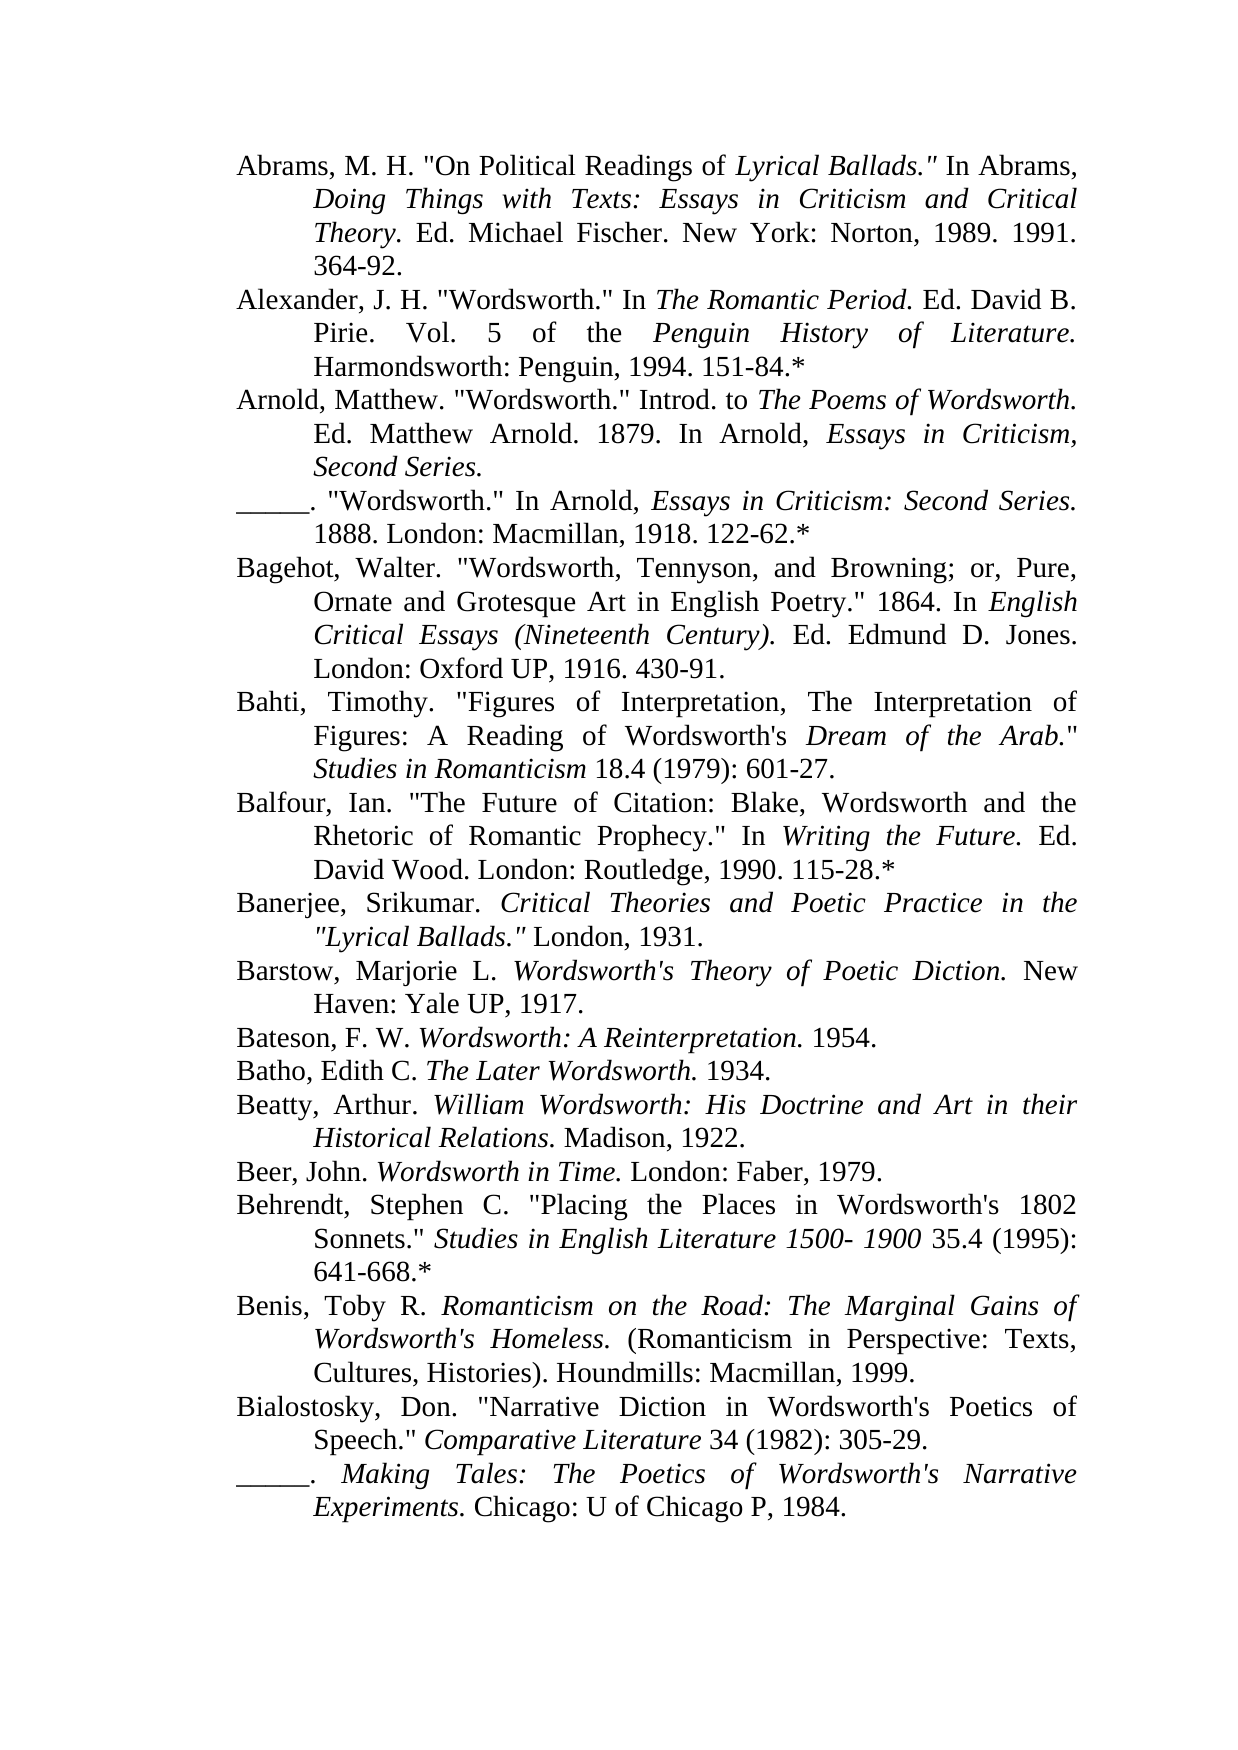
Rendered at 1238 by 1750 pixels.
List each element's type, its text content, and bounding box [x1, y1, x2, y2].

text Arnold, Matthew. "Wordsworth." Introd. to The Poems of Wordsworth. Ed. Matthew Arnold. 1879. In Arnold, Essays in Criticism, Second Series. [236, 382, 1078, 483]
text Barstow, Marjorie L. Wordsworth's Theory of Poetic Diction. New Haven: Yale UP, 1917. [236, 953, 1078, 1020]
text Benis, Toby R. Romanticism on the Road: The Marginal Gains of Wordsworth's Homeless. (Romanticism in Perspective: Texts, Cultures, Histories). Houndmills: Macmillan, 1999. [236, 1288, 1077, 1389]
text Bagehot, Walter. "Wordsworth, Tennyson, and Browning; or, Pure, Ornate and Grotesque Art in English Poetry." 1864. In English Critical Essays (Nineteenth Century). Ed. Edmund D. Jones. London: Oxford UP, 1916. 430-91. [236, 550, 1078, 684]
text Abrams, M. H. "On Political Readings of Lyrical Ballads." In Abrams, Doing Things with Texts: Essays in Criticism and Critical Theory. Ed. Michael Fischer. New York: Norton, 1989. 1991. 364-92. [236, 148, 1078, 282]
text Beer, John. Wordsworth in Time. London: Faber, 1979. [236, 1154, 1078, 1187]
text Bialostosky, Don. "Narrative Diction in Wordsworth's Poetics of Speech." Comparative Literature 34 (1982): 305-29. [236, 1389, 1078, 1456]
text Batho, Edith C. The Later Wordsworth. 1934. [236, 1053, 1078, 1087]
text _____. "Wordsworth." In Arnold, Essays in Criticism: Second Series. 1888. London: Macmillan, 1918. 122-62.* [236, 483, 1078, 550]
text Beatty, Arthur. William Wordsworth: His Doctrine and Art in their Historical Relations. Madison, 1922. [236, 1087, 1078, 1154]
text Balfour, Ian. "The Future of Citation: Blake, Wordsworth and the Rhetoric of Romantic Prophecy." In Writing the Future. Ed. David Wood. London: Routledge, 1990. 115-28.* [236, 785, 1078, 886]
text Behrendt, Stephen C. "Placing the Places in Wordsworth's 1802 Sonnets." Studies in English Literature 1500- 1900 35.4 (1995): 641-668.* [236, 1187, 1078, 1288]
text Bahti, Timothy. "Figures of Interpretation, The Interpretation of Figures: A Reading of Wordsworth's Dream of the Arab." Studies in Romanticism 18.4 (1979): 601-27. [236, 684, 1078, 785]
text Banerjee, Srikumar. Critical Theories and Poetic Practice in the "Lyrical Ballads." London, 1931. [236, 886, 1078, 953]
text Alexander, J. H. "Wordsworth." In The Romantic Period. Ed. David B. Pirie. Vol. 5 of the Penguin History of Literature. Harmondsworth: Penguin, 1994. 151-84.* [236, 282, 1077, 382]
text Bateson, F. W. Wordsworth: A Reinterpretation. 1954. [236, 1020, 1078, 1053]
text _____. Making Tales: The Poetics of Wordsworth's Narrative Experiments. Chicago: U of Chicago P, 1984. [236, 1456, 1078, 1523]
